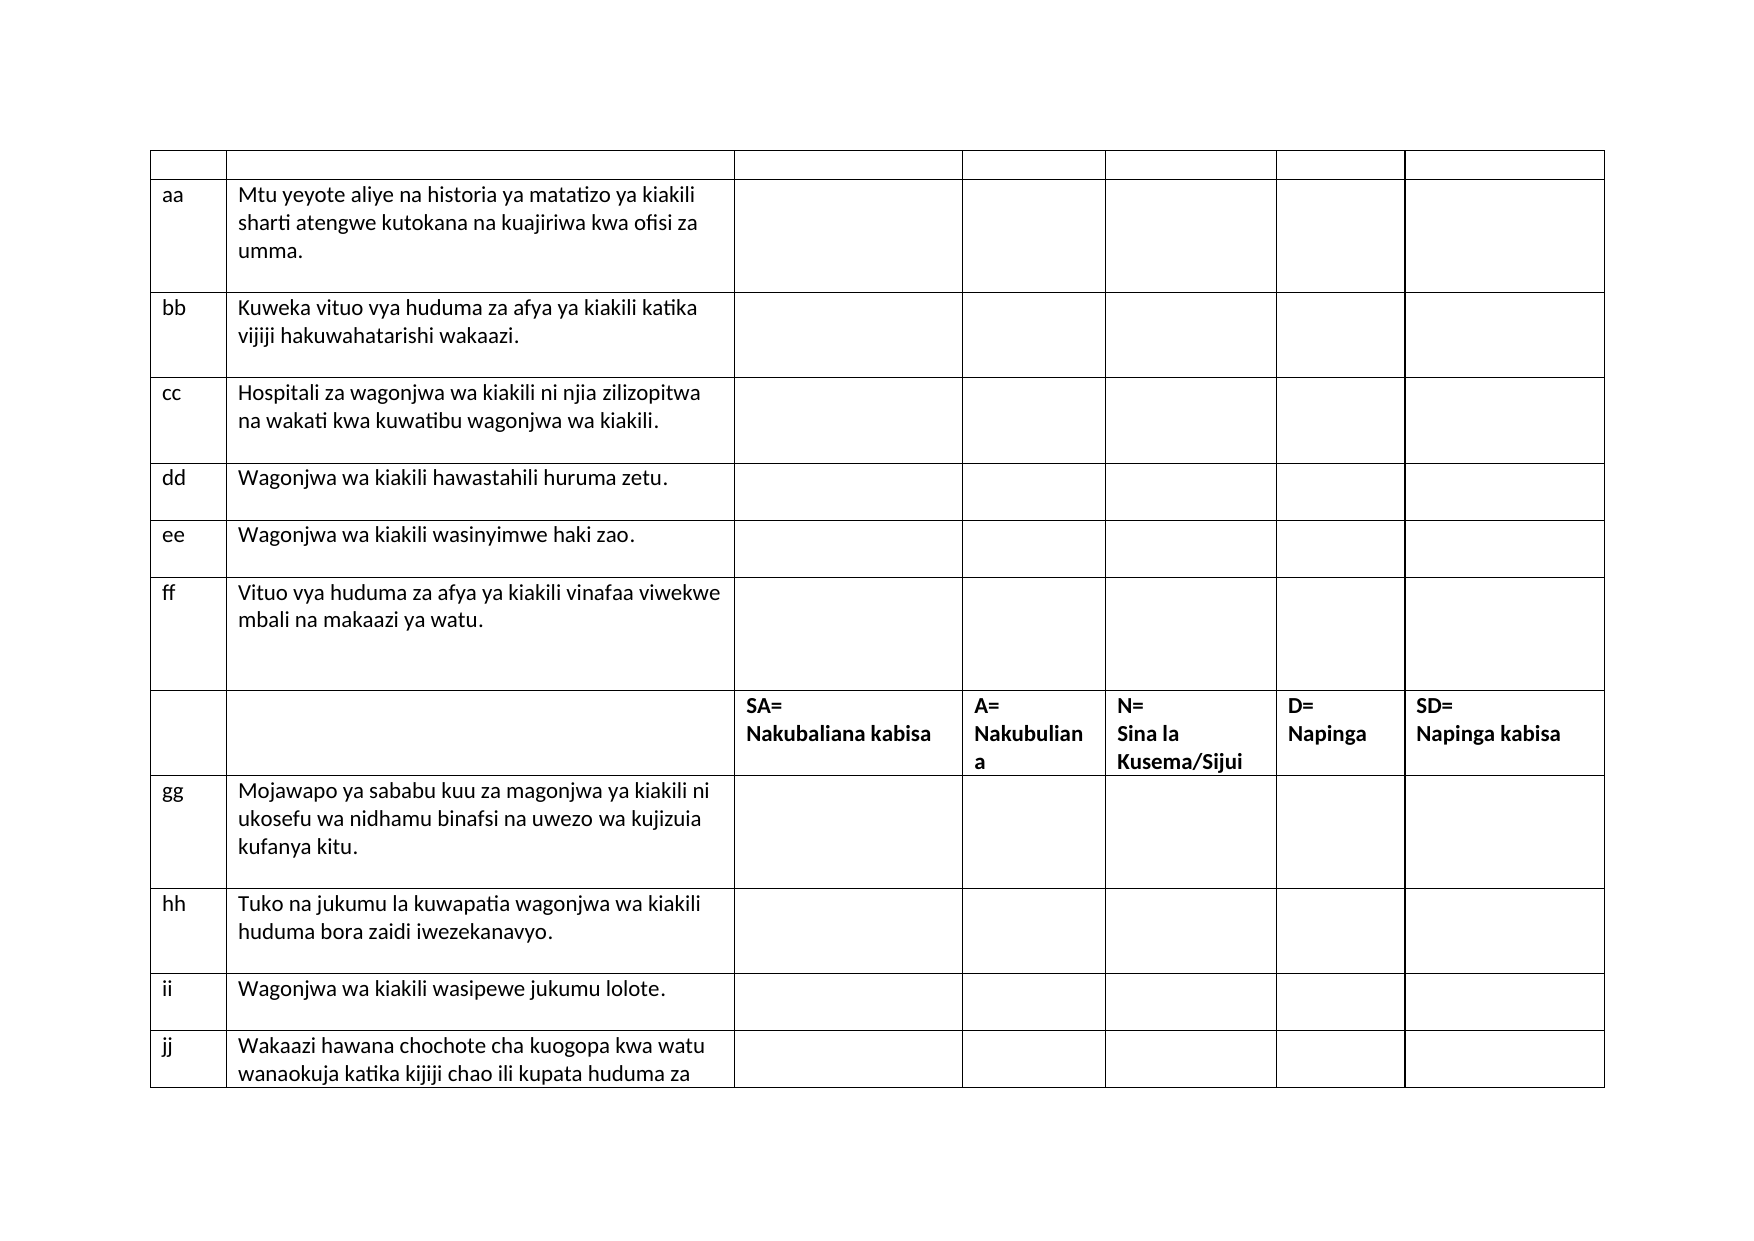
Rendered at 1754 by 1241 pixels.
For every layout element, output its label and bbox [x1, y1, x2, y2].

table_cell [1106, 889, 1276, 973]
table_cell [1406, 691, 1604, 775]
table_cell [735, 889, 962, 973]
table_cell [1106, 974, 1276, 1030]
table_cell [227, 293, 734, 377]
table_cell [735, 776, 962, 888]
table_cell [1277, 293, 1404, 377]
table_cell [735, 378, 962, 462]
table_cell [151, 1031, 226, 1087]
table_cell [963, 691, 1105, 775]
table_cell [1106, 691, 1276, 775]
table_cell [1406, 151, 1604, 179]
table_cell [735, 691, 962, 775]
table_cell [1277, 1031, 1404, 1087]
table_cell [735, 521, 962, 577]
table_cell [735, 293, 962, 377]
table_cell [227, 691, 734, 775]
table_cell [1277, 521, 1404, 577]
table_cell [1406, 521, 1604, 577]
table_cell [227, 889, 734, 973]
table_cell [735, 180, 962, 292]
table_cell [1277, 776, 1404, 888]
table_cell [151, 889, 226, 973]
table_cell [1106, 378, 1276, 462]
table_cell [1106, 180, 1276, 292]
table_cell [1277, 889, 1404, 973]
table_cell [1406, 1031, 1604, 1087]
table_cell [1277, 578, 1404, 690]
table_cell [227, 151, 734, 179]
table_cell [963, 974, 1105, 1030]
table_cell [1106, 1031, 1276, 1087]
table_cell [227, 1031, 734, 1087]
table_cell [735, 151, 962, 179]
table_cell [963, 293, 1105, 377]
table_cell [735, 578, 962, 690]
table_cell [1277, 464, 1404, 519]
table_cell [151, 521, 226, 577]
table_cell [1406, 180, 1604, 292]
table_cell [1406, 889, 1604, 973]
table_cell [735, 974, 962, 1030]
table_cell [1277, 180, 1404, 292]
table_cell [227, 378, 734, 462]
table_cell [963, 378, 1105, 462]
table_cell [1277, 378, 1404, 462]
table_cell [1277, 151, 1404, 179]
table_cell [151, 151, 226, 179]
table_cell [1106, 464, 1276, 519]
table_cell [963, 180, 1105, 292]
table_cell [151, 378, 226, 462]
table_cell [1406, 464, 1604, 519]
table_cell [1106, 293, 1276, 377]
table_cell [1277, 691, 1404, 775]
table_cell [1406, 776, 1604, 888]
table_cell [963, 151, 1105, 179]
table_cell [963, 776, 1105, 888]
table_cell [227, 464, 734, 519]
table_cell [735, 1031, 962, 1087]
table_cell [151, 180, 226, 292]
table_cell [1106, 151, 1276, 179]
table_cell [227, 776, 734, 888]
table_cell [151, 974, 226, 1030]
table_cell [227, 578, 734, 690]
table_cell [1106, 578, 1276, 690]
table_cell [963, 521, 1105, 577]
table_cell [151, 691, 226, 775]
table_cell [1406, 378, 1604, 462]
table_cell [963, 889, 1105, 973]
table_cell [227, 521, 734, 577]
table_cell [151, 464, 226, 519]
table_cell [1106, 521, 1276, 577]
table_cell [735, 464, 962, 519]
table_cell [963, 464, 1105, 519]
table_cell [1406, 293, 1604, 377]
table_cell [1406, 974, 1604, 1030]
table_cell [151, 578, 226, 690]
table_cell [1277, 974, 1404, 1030]
table_cell [963, 578, 1105, 690]
table_cell [151, 776, 226, 888]
table_cell [1106, 776, 1276, 888]
table_cell [1406, 578, 1604, 690]
table_cell [963, 1031, 1105, 1087]
table_cell [227, 180, 734, 292]
table_cell [227, 974, 734, 1030]
table_cell [151, 293, 226, 377]
